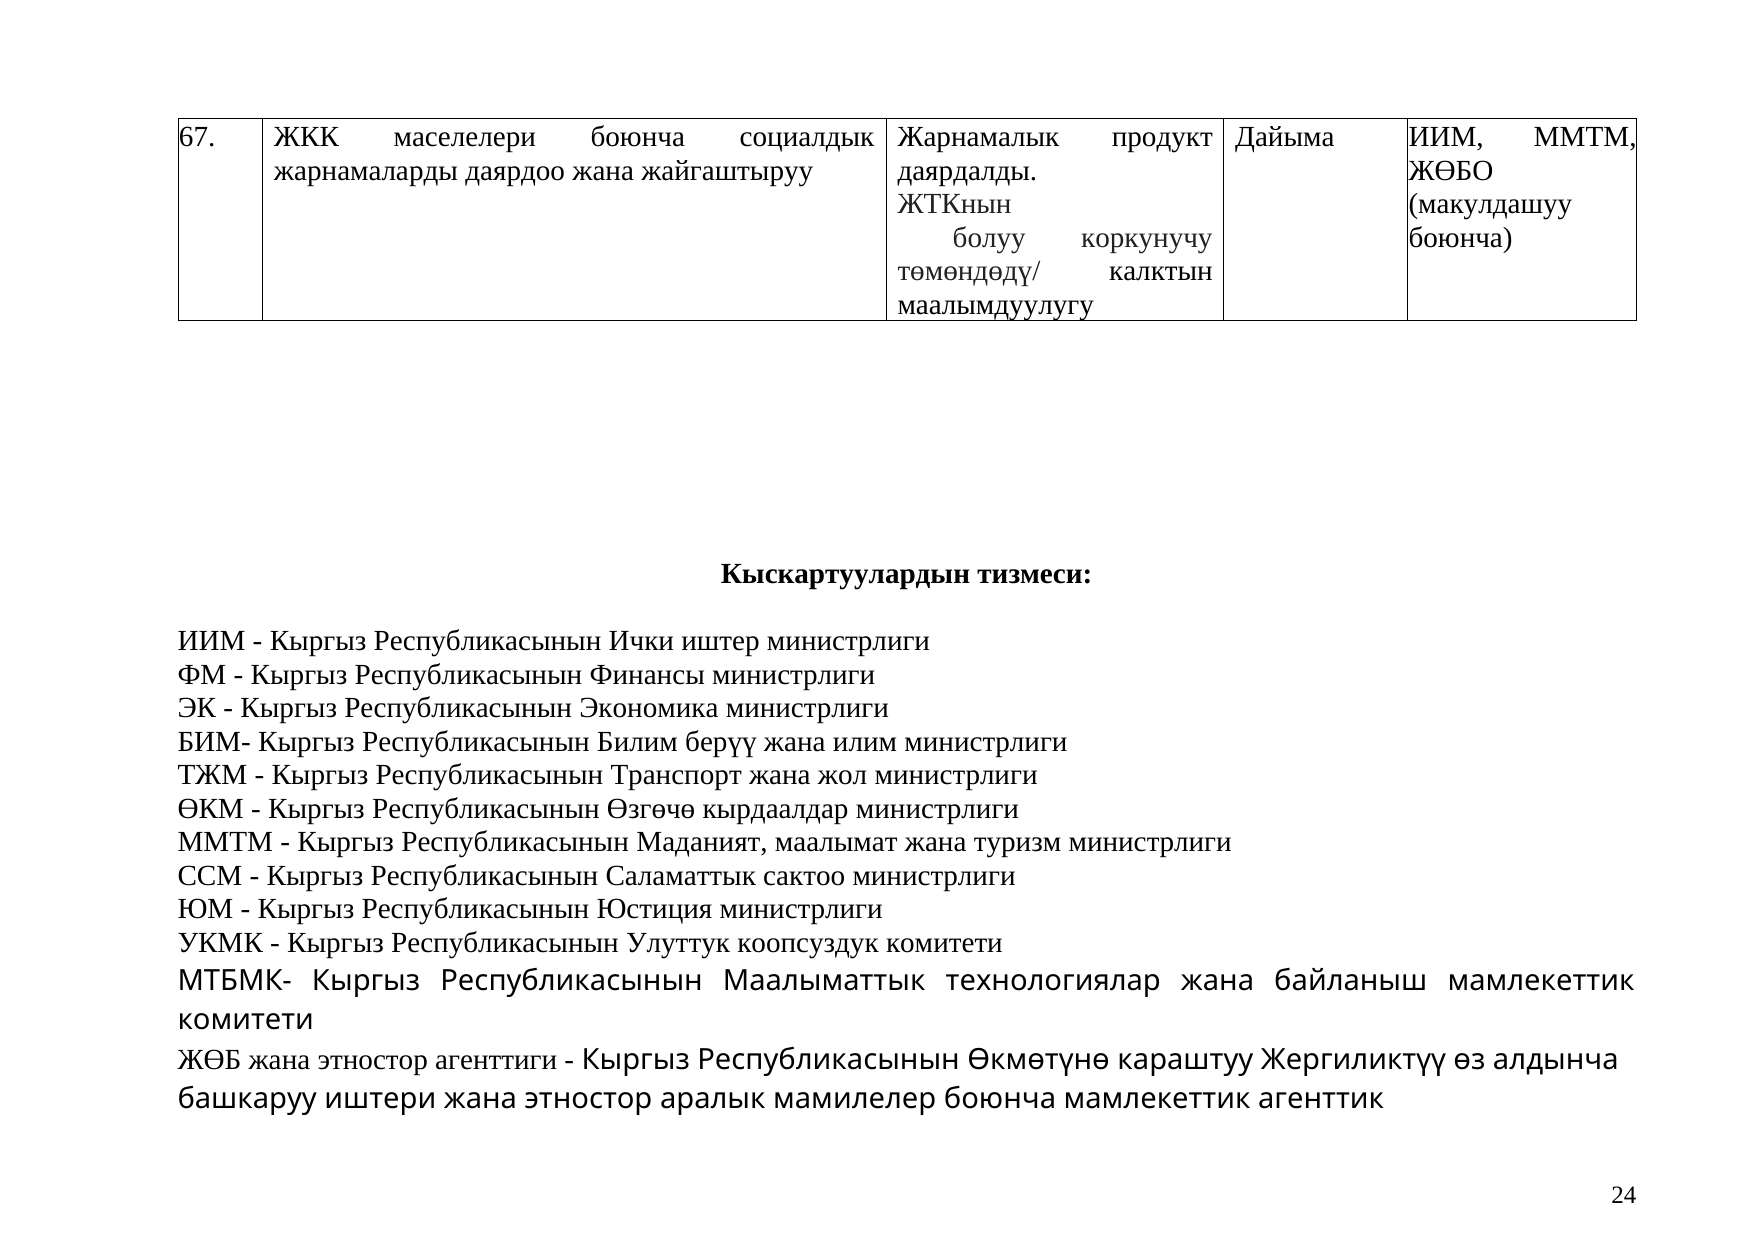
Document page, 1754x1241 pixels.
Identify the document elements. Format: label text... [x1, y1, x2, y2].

text ӨКМ - Кыргыз Республикасынын Өзгөчө кырдаалдар министрлиги [177, 791, 1636, 824]
text ЖӨБ жана этностор агенттиги - Кыргыз Республикасынын Өкмөтүнө караштуу Жергиликтүү өз алдынча башкаруу иштери жана этностор аралык мамилелер боюнча мамлекеттик агенттик [177, 1038, 1636, 1117]
text ТЖМ - Кыргыз Республикасынын Транспорт жана жол министрлиги [177, 757, 1636, 791]
text ММТМ - Кыргыз Республикасынын Маданият, маалымат жана туризм министрлиги [177, 824, 1636, 858]
text ЮМ - Кыргыз Республикасынын Юстиция министрлиги [177, 892, 1636, 925]
text БИМ- Кыргыз Республикасынын Билим берүү жана илим министрлиги [177, 724, 1636, 757]
text УКМК - Кыргыз Республикасынын Улуттук коопсуздук комитети [177, 925, 1636, 959]
text ЭК - Кыргыз Республикасынын Экономика министрлиги [177, 690, 1636, 724]
table_cell Дайыма [1224, 119, 1407, 320]
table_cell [1408, 119, 1636, 320]
text ИИМ - Кыргыз Республикасынын Ички иштер министрлиги [177, 623, 1636, 657]
table_cell 67. [179, 119, 262, 320]
table_cell Жарнамалык продукт даярдалды. ЖТКнын болуу коркунучу төмөндөдү/ калктын маалымдуулугу [887, 119, 1223, 320]
text ССМ - Кыргыз Республикасынын Саламаттык сактоо министрлиги [177, 858, 1636, 892]
text ФМ - Кыргыз Республикасынын Финансы министрлиги [177, 657, 1636, 690]
text Кыскартуулардын тизмеси: [177, 556, 1636, 590]
table_cell ЖКК маселелери боюнча социалдык жарнамаларды даярдоо жана жайгаштыруу [263, 119, 886, 320]
text МТБМК- Кыргыз Республикасынын Маалыматтык технологиялар жана байланыш мамлекеттик комитети [177, 959, 1636, 1038]
